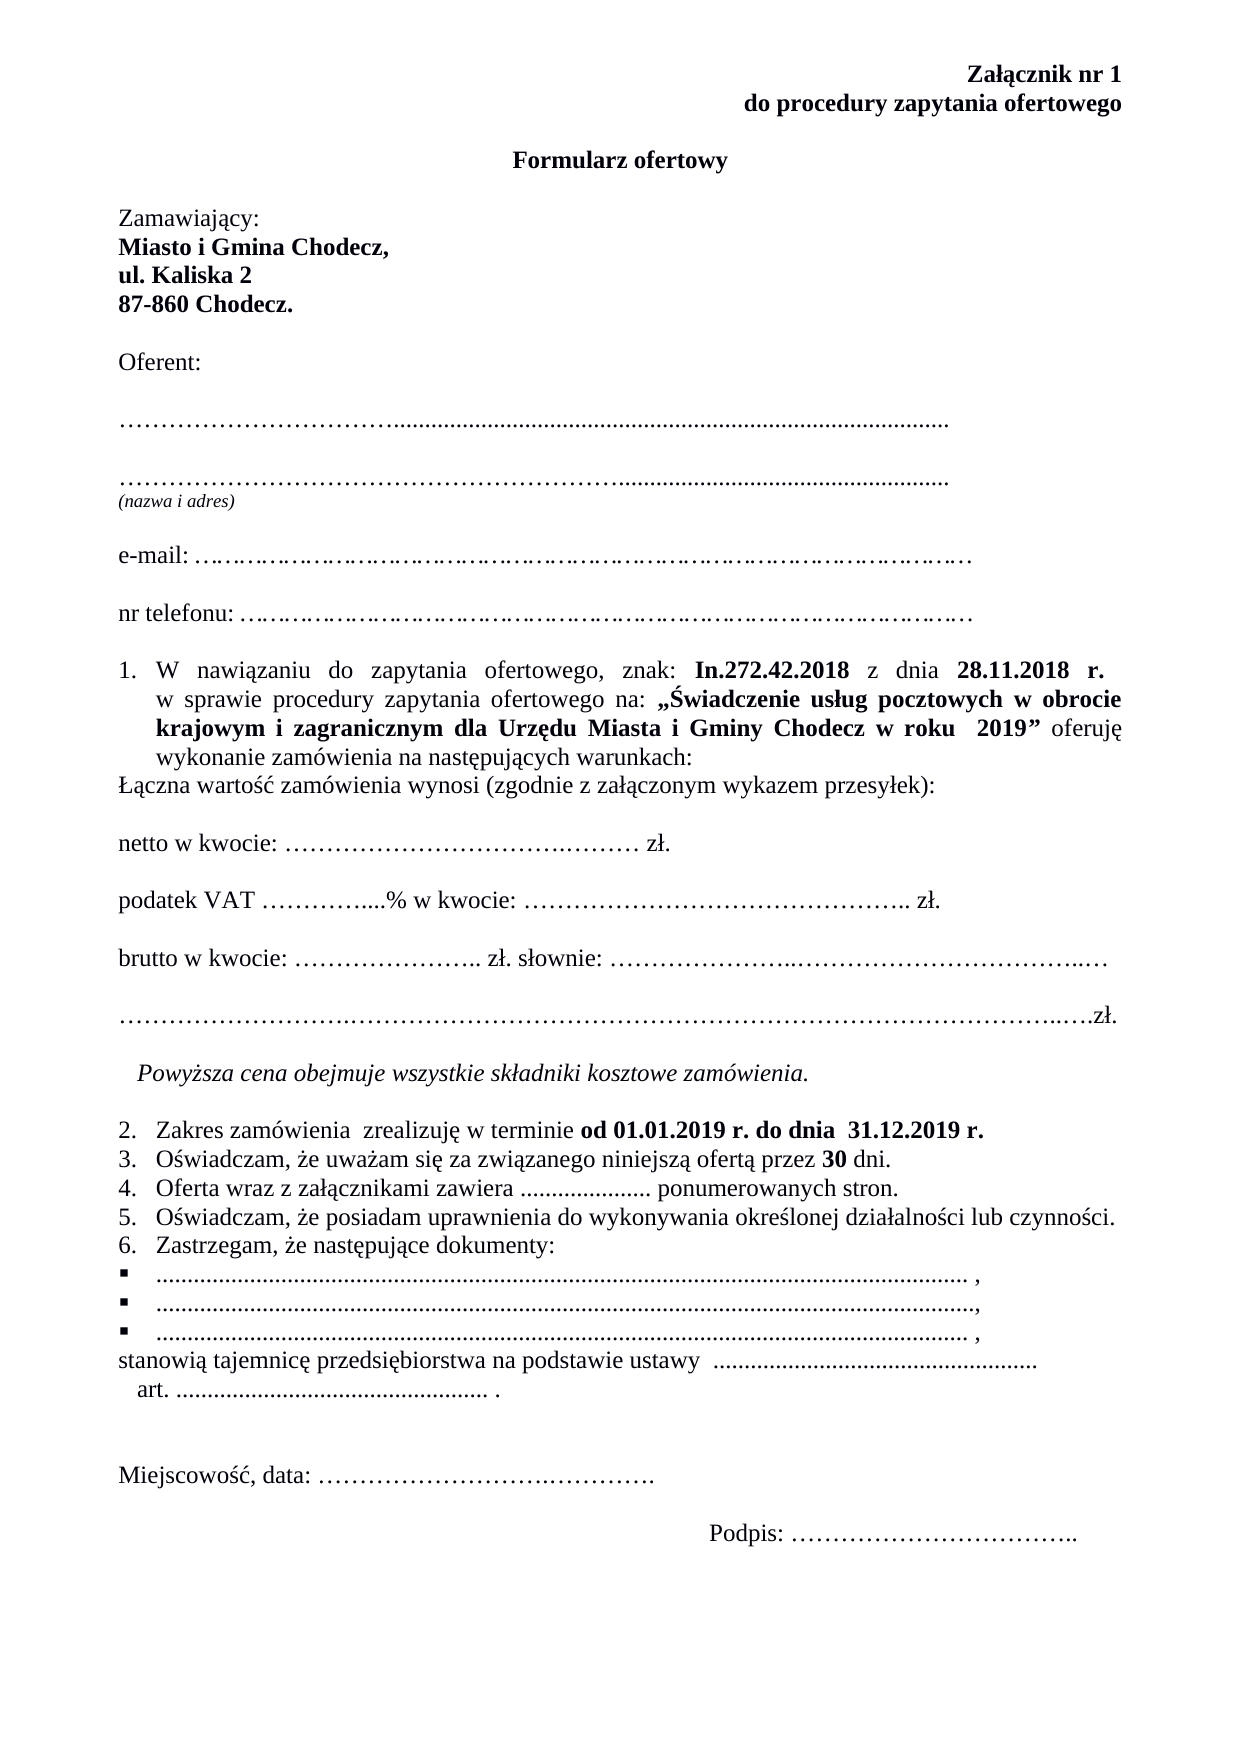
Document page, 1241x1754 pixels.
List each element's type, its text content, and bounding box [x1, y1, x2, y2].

text e-mail: …………………………………………………………………………………………… [118, 541, 1122, 569]
list .................................................................................................................................. , [118, 1317, 1122, 1346]
text ……………………………......................................................................................... [118, 404, 1122, 433]
text nr telefonu: ……………………………………………………………………………………… [118, 598, 1122, 627]
text Podpis: …………………………….. [635, 1518, 1122, 1547]
list ..................................................................................................................................., [118, 1288, 1122, 1317]
list Oferta wraz z załącznikami zawiera ..................... ponumerowanych stron. [118, 1173, 1122, 1202]
text brutto w kwocie: ………………….. zł. słownie: …………………..……………………………..… [118, 943, 1122, 972]
text 87-860 Chodecz. [118, 289, 1122, 318]
text Załącznik nr 1 [118, 59, 1122, 88]
list .................................................................................................................................. , [118, 1259, 1122, 1288]
text Powyższa cena obejmuje wszystkie składniki kosztowe zamówienia. [118, 1058, 1122, 1087]
text podatek VAT …………....% w kwocie: ……………………………………….. zł. [118, 886, 1122, 914]
text ……………………….…………………………………………………………………………..….zł. [118, 1001, 1122, 1029]
text (nazwa i adres) [118, 490, 1122, 512]
text ul. Kaliska 2 [118, 260, 1122, 289]
list Oświadczam, że posiadam uprawnienia do wykonywania określonej działalności lub czynności. [118, 1202, 1122, 1231]
list Zakres zamówienia zrealizuję w terminie od 01.01.2019 r. do dnia 31.12.2019 r. [118, 1116, 1122, 1144]
list W nawiązaniu do zapytania ofertowego, znak: In.272.42.2018 z dnia 28.11.2018 r. w sprawie procedury zapytania ofertowego na: „Świadczenie usług pocztowych w obrocie krajowym i zagranicznym dla Urzędu Miasta i Gminy Chodecz w roku 2019” oferuję wykonanie zamówienia na następujących warunkach: [118, 656, 1122, 771]
text netto w kwocie: …………………………….……… zł. [118, 828, 1122, 857]
list Oświadczam, że uważam się za związanego niniejszą ofertą przez 30 dni. [118, 1144, 1122, 1173]
text Miasto i Gmina Chodecz, [118, 232, 1122, 260]
list Zastrzegam, że następujące dokumenty: [118, 1231, 1122, 1259]
text Łączna wartość zamówienia wynosi (zgodnie z załączonym wykazem przesyłek): [118, 771, 1122, 799]
text ……………………………………………………..................................................... [118, 462, 1122, 490]
text Miejscowość, data: ……………………….…………. [118, 1461, 1122, 1489]
text stanowią tajemnicę przedsiębiorstwa na podstawie ustawy .................................................... art. .................................................. . [118, 1346, 1122, 1403]
text do procedury zapytania ofertowego [118, 88, 1122, 117]
text Oferent: [118, 347, 1122, 375]
text Zamawiający: [118, 203, 1122, 232]
text Formularz ofertowy [118, 145, 1122, 174]
